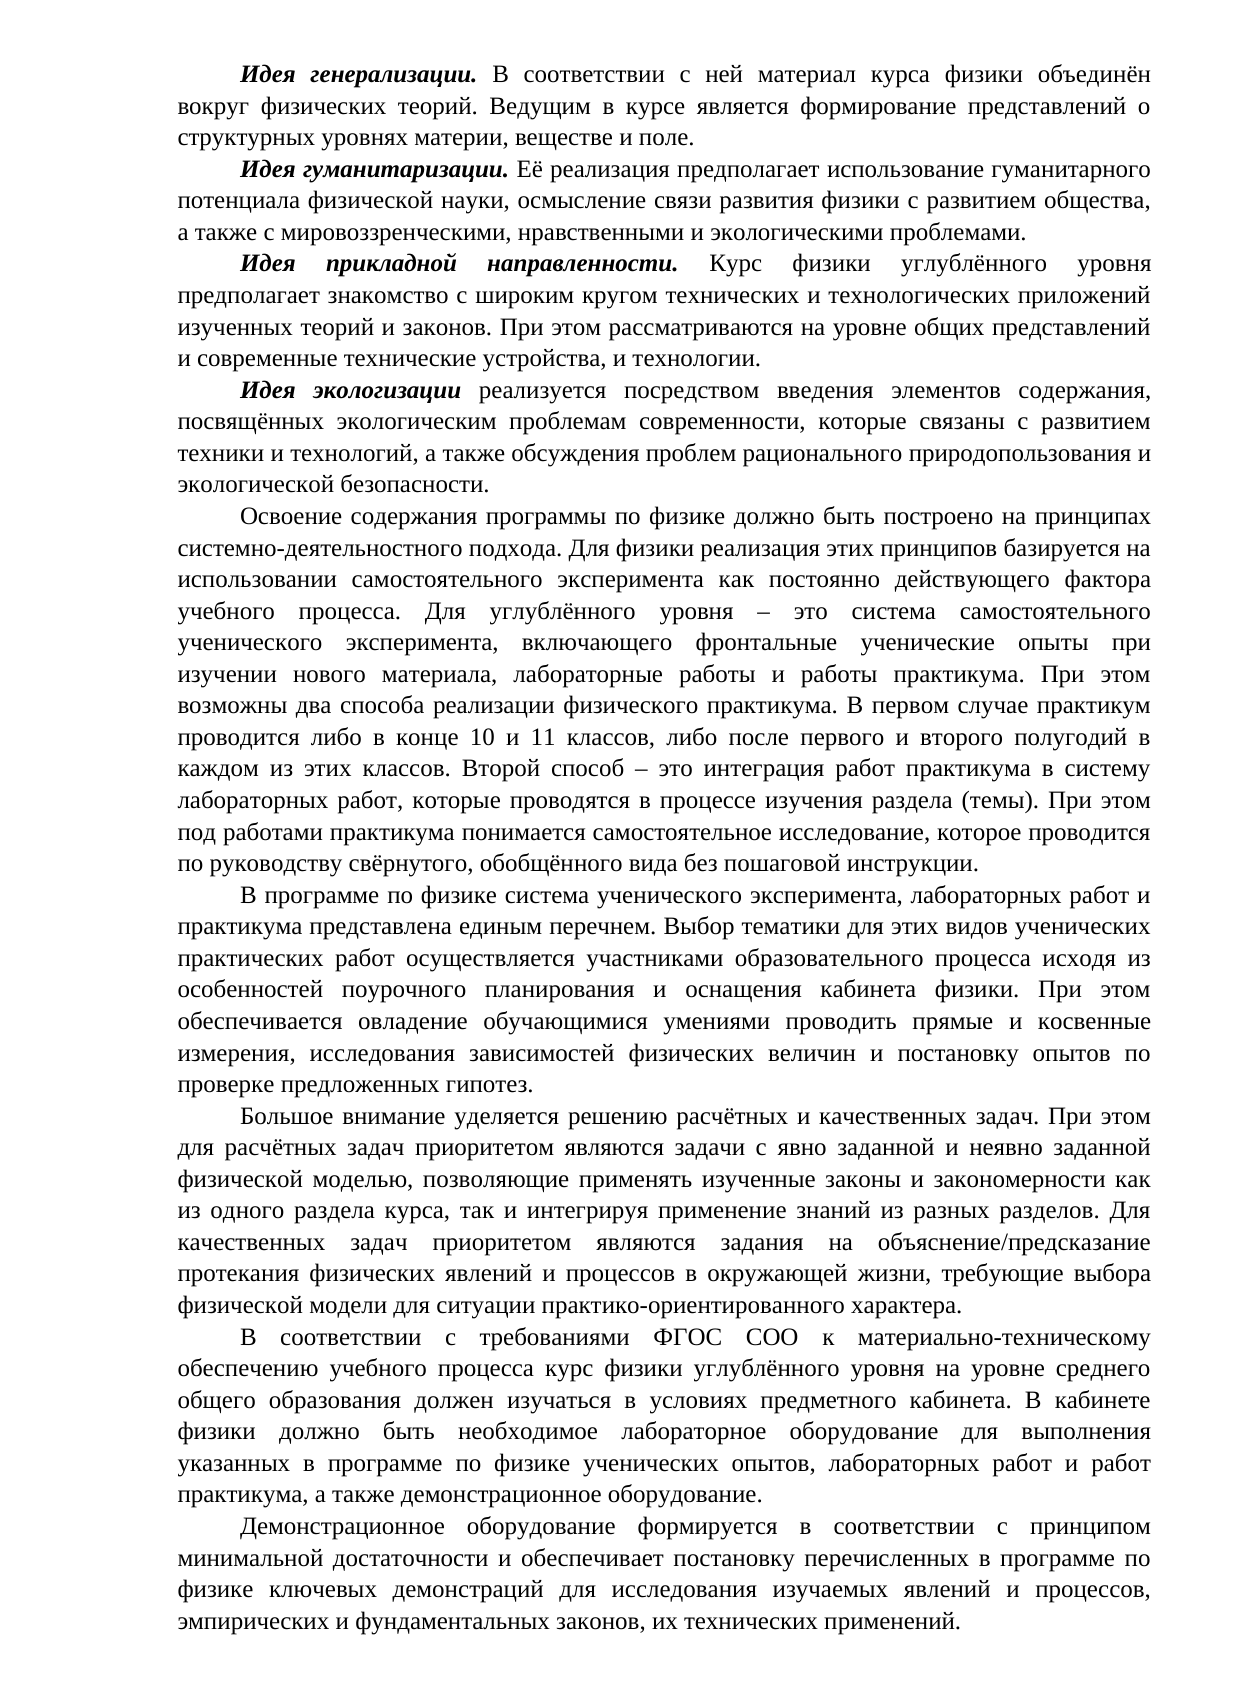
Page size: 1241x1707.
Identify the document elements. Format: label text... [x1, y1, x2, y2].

text Идея прикладной направленности. Курс физики углублённого уровня предполагает знакомство с широким кругом технических и технологических приложений изученных теорий и законов. При этом рассматриваются на уровне общих представлений и современные технические устройства, и технологии. [177, 248, 1152, 372]
text Демонстрационное оборудование формируется в соответствии с принципом минимальной достаточности и обеспечивает постановку перечисленных в программе по физике ключевых демонстраций для исследования изучаемых явлений и процессов, эмпирических и фундаментальных законов, их технических применений. [177, 1511, 1152, 1634]
text В программе по физике система ученического эксперимента, лабораторных работ и практикума представлена единым перечнем. Выбор тематики для этих видов ученических практических работ осуществляется участниками образовательного процесса исходя из особенностей поурочного планирования и оснащения кабинета физики. При этом обеспечивается овладение обучающимися умениями проводить прямые и косвенные измерения, исследования зависимостей физических величин и постановку опытов по проверке предложенных гипотез. [177, 880, 1152, 1098]
text Идея экологизации реализуется посредством введения элементов содержания, посвящённых экологическим проблемам современности, которые связаны с развитием техники и технологий, а также обсуждения проблем рационального природопользования и экологической безопасности. [177, 375, 1152, 498]
text Идея генерализации. В соответствии с ней материал курса физики объединён вокруг физических теорий. Ведущим в курсе является формирование представлений о структурных уровнях материи, веществе и поле. [177, 59, 1152, 151]
text Большое внимание уделяется решению расчётных и качественных задач. При этом для расчётных задач приоритетом являются задачи с явно заданной и неявно заданной физической моделью, позволяющие применять изученные законы и закономерности как из одного раздела курса, так и интегрируя применение знаний из разных разделов. Для качественных задач приоритетом являются задания на объяснение/предсказание протекания физических явлений и процессов в окружающей жизни, требующие выбора физической модели для ситуации практико-ориентированного характера. [177, 1101, 1152, 1319]
text В соответствии с требованиями ФГОС СОО к материально-техническому обеспечению учебного процесса курс физики углублённого уровня на уровне среднего общего образования должен изучаться в условиях предметного кабинета. В кабинете физики должно быть необходимое лабораторное оборудование для выполнения указанных в программе по физике ученических опытов, лабораторных работ и работ практикума, а также демонстрационное оборудование. [177, 1322, 1152, 1508]
text Освоение содержания программы по физике должно быть построено на принципах системно-деятельностного подхода. Для физики реализация этих принципов базируется на использовании самостоятельного эксперимента как постоянно действующего фактора учебного процесса. Для углублённого уровня – это система самостоятельного ученического эксперимента, включающего фронтальные ученические опыты при изучении нового материала, лабораторные работы и работы практикума. При этом возможны два способа реализации физического практикума. В первом случае практикум проводится либо в конце 10 и 11 классов, либо после первого и второго полугодий в каждом из этих классов. Второй способ – это интеграция работ практикума в систему лабораторных работ, которые проводятся в процессе изучения раздела (темы). При этом под работами практикума понимается самостоятельное исследование, которое проводится по руководству свёрнутого, обобщённого вида без пошаговой инструкции. [177, 501, 1152, 877]
text Идея гуманитаризации. Её реализация предполагает использование гуманитарного потенциала физической науки, осмысление связи развития физики с развитием общества, а также с мировоззренческими, нравственными и экологическими проблемами. [177, 154, 1152, 246]
